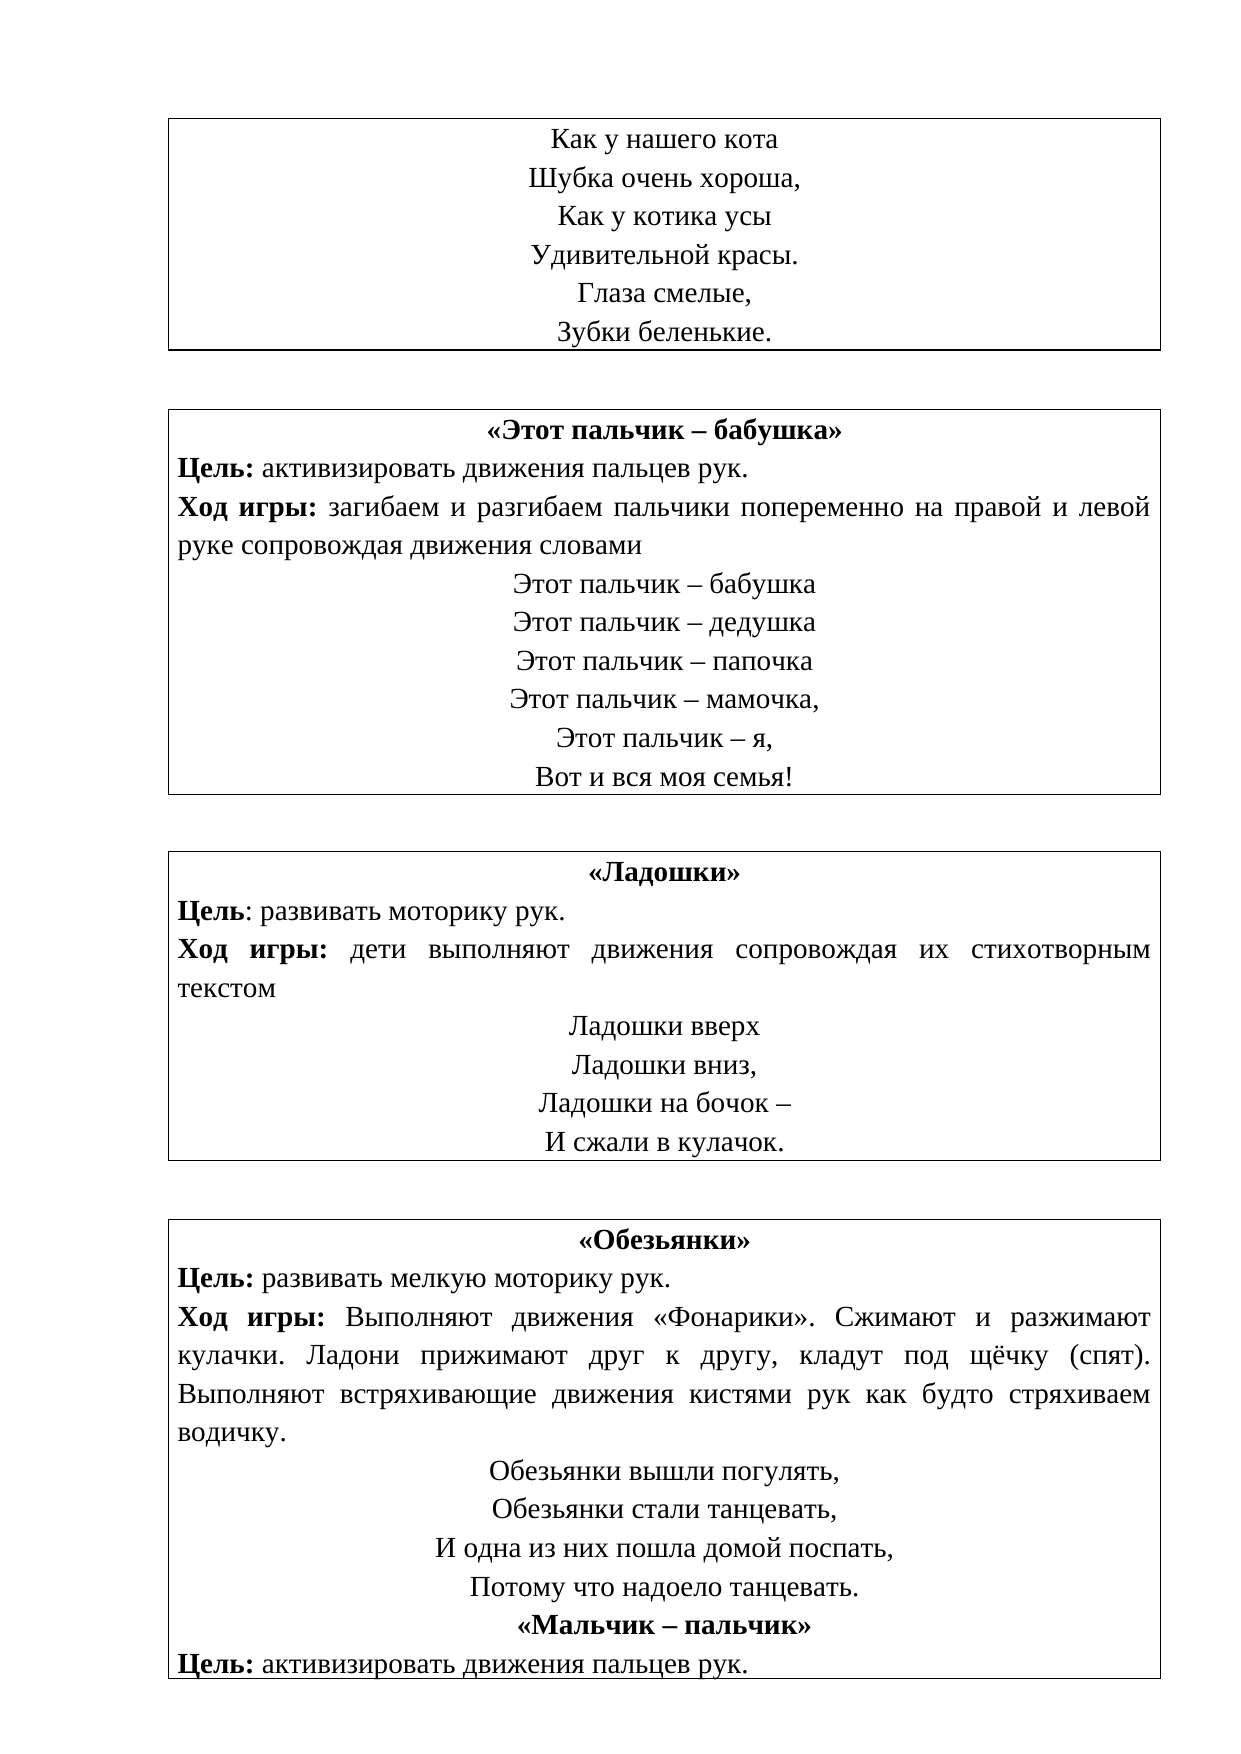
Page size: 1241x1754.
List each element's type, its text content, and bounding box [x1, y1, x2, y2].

text Удивительной красы. [169, 234, 1160, 270]
text Ход игры: загибаем и разгибаем пальчики попеременно на правой и левой руке сопровождая движения словами [169, 486, 1160, 561]
text Обезьянки стали танцевать, [169, 1488, 1160, 1525]
text И сжали в кулачок. [169, 1121, 1160, 1160]
text «Обезьянки» [169, 1220, 1160, 1255]
text Этот пальчик – папочка [169, 640, 1160, 677]
text Цель: развивать моторику рук. [169, 890, 1160, 926]
text Ход игры: Выполняют движения «Фонарики». Сжимают и разжимают кулачки. Ладони прижимают друг к другу, кладут под щёчку (спят). Выполняют встряхивающие движения кистями рук как будто стряхиваем водичку. [169, 1296, 1160, 1448]
text Ход игры: дети выполняют движения сопровождая их стихотворным текстом [169, 928, 1160, 1003]
text Ладошки на бочок – [169, 1082, 1160, 1119]
text Цель: развивать мелкую моторику рук. [169, 1257, 1160, 1294]
text Этот пальчик – бабушка [169, 563, 1160, 599]
text Цель: активизировать движения пальцев рук. [169, 1643, 1160, 1678]
text Этот пальчик – мамочка, [169, 678, 1160, 715]
text Вот и вся моя семья! [169, 756, 1160, 794]
text «Ладошки» [169, 852, 1160, 888]
text И одна из них пошла домой поспать, [169, 1527, 1160, 1564]
text Шубка очень хороша, [169, 157, 1160, 193]
text Как у нашего кота [169, 119, 1160, 155]
text Зубки беленькие. [169, 311, 1160, 349]
text «Мальчик – пальчик» [169, 1604, 1160, 1641]
text Ладошки вверх [169, 1005, 1160, 1042]
text Обезьянки вышли погулять, [169, 1450, 1160, 1487]
text «Этот пальчик – бабушка» [169, 410, 1160, 445]
text Как у котика усы [169, 195, 1160, 232]
text Потому что надоело танцевать. [169, 1566, 1160, 1602]
text Ладошки вниз, [169, 1044, 1160, 1081]
text Глаза смелые, [169, 272, 1160, 309]
text Цель: активизировать движения пальцев рук. [169, 447, 1160, 484]
text Этот пальчик – я, [169, 717, 1160, 754]
text Этот пальчик – дедушка [169, 601, 1160, 638]
